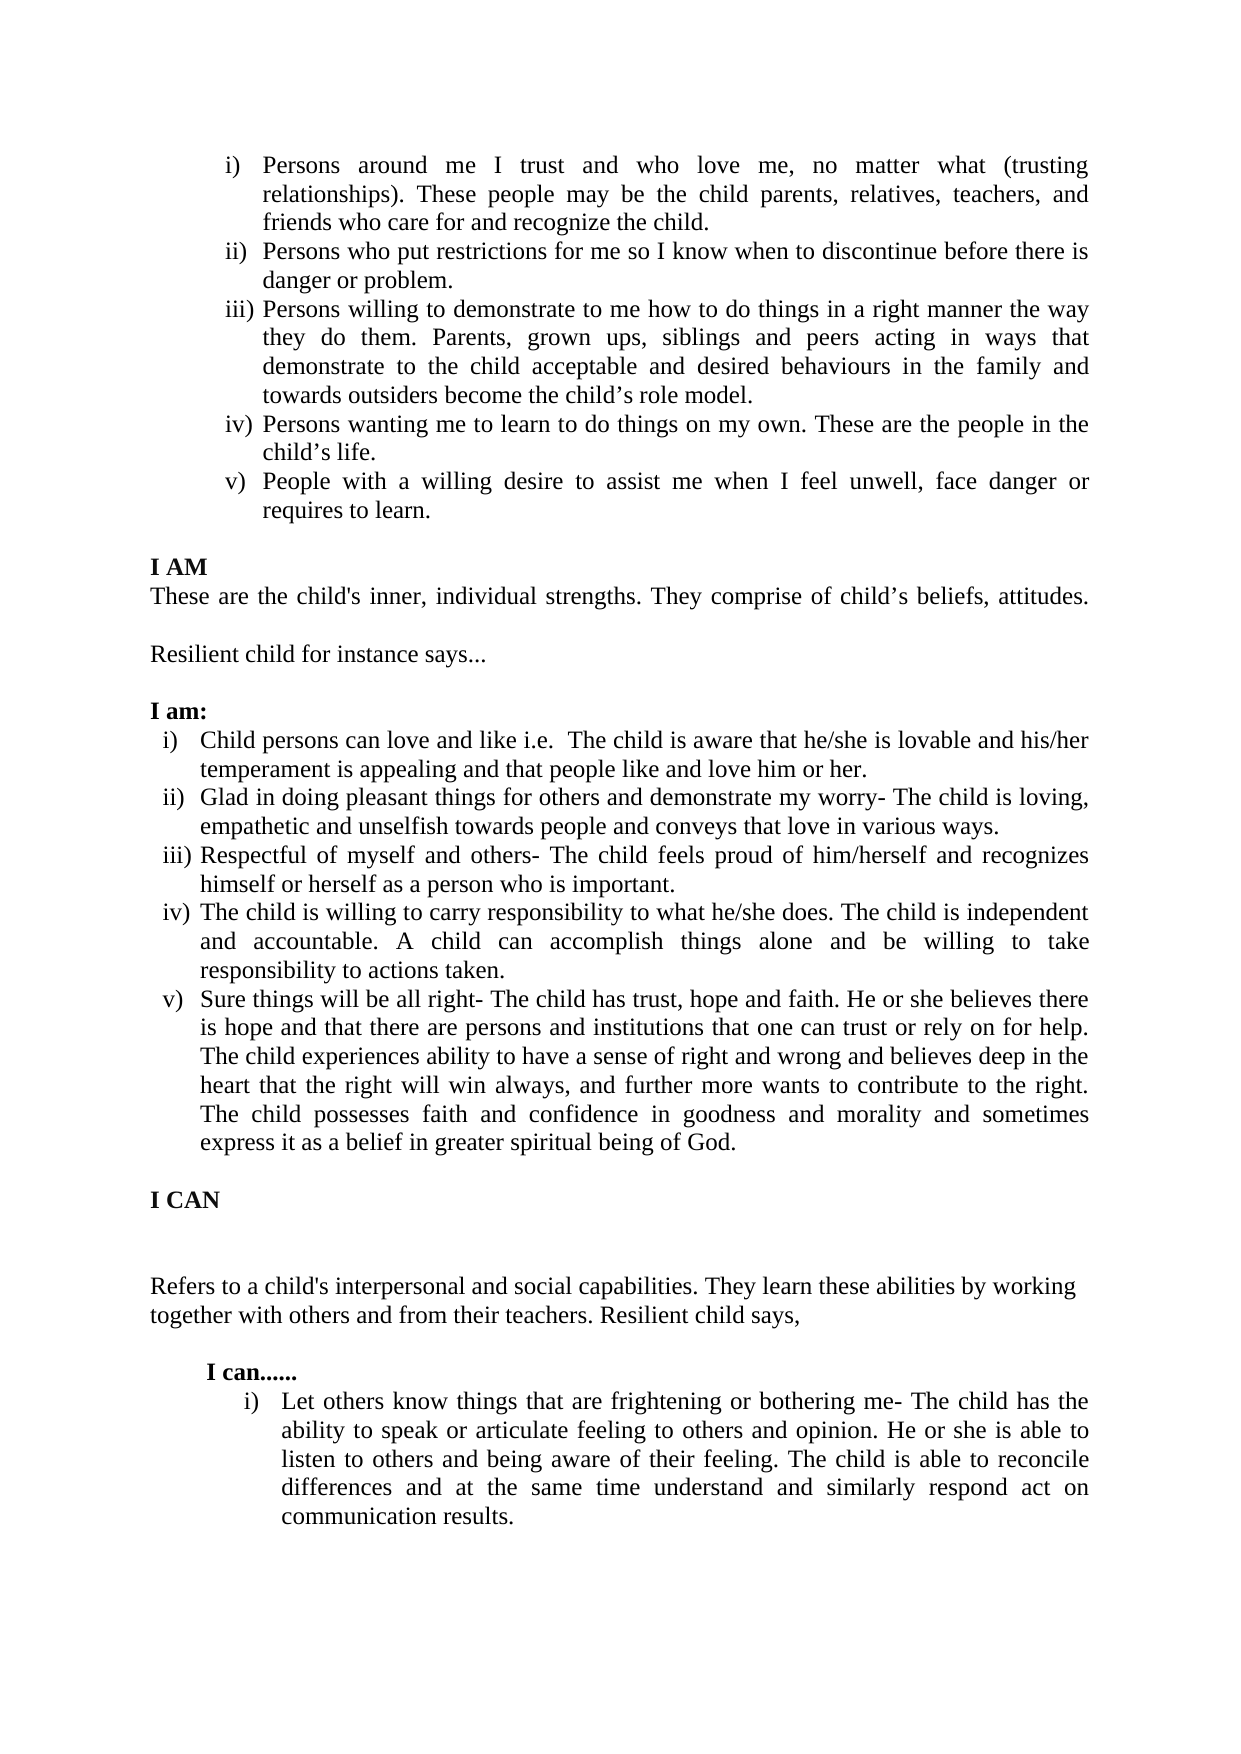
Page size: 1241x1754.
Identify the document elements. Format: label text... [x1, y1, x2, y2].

text Refers to a child's interpersonal and social capabilities. They learn these abilities by working together with others and from their teachers. Resilient child says, [150, 1271, 1090, 1329]
text I CAN [150, 1185, 1090, 1214]
list Persons who put restrictions for me so I know when to discontinue before there is danger or problem. [225, 236, 1090, 294]
text I can...... [206, 1357, 1090, 1386]
list Glad in doing pleasant things for others and demonstrate my worry- The child is loving, empathetic and unselfish towards people and conveys that love in various ways. [162, 782, 1090, 840]
text These are the child's inner, individual strengths. They comprise of child’s beliefs, attitudes. Resilient child for instance says... [150, 581, 1090, 667]
text I AM [150, 552, 1090, 581]
list Persons willing to demonstrate to me how to do things in a right manner the way they do them. Parents, grown ups, siblings and peers acting in ways that demonstrate to the child acceptable and desired behaviours in the family and towards outsiders become the child’s role model. [225, 294, 1090, 409]
list The child is willing to carry responsibility to what he/she does. The child is independent and accountable. A child can accomplish things alone and be willing to take responsibility to actions taken. [162, 897, 1090, 984]
list Child persons can love and like i.e. The child is aware that he/she is lovable and his/her temperament is appealing and that people like and love him or her. [162, 725, 1090, 782]
list Sure things will be all right- The child has trust, hope and faith. He or she believes there is hope and that there are persons and institutions that one can trust or rely on for help. The child experiences ability to have a sense of right and wrong and believes deep in the heart that the right will win always, and further more wants to contribute to the right. The child possesses faith and confidence in goodness and morality and sometimes express it as a belief in greater spiritual being of God. [162, 984, 1090, 1156]
list Let others know things that are frightening or bothering me- The child has the ability to speak or articulate feeling to others and opinion. He or she is able to listen to others and being aware of their feeling. The child is able to reconcile differences and at the same time understand and similarly respond act on communication results. [244, 1386, 1090, 1530]
list People with a willing desire to assist me when I feel unwell, face danger or requires to learn. [225, 466, 1090, 524]
text I am: [150, 696, 1090, 725]
list Persons around me I trust and who love me, no matter what (trusting relationships). These people may be the child parents, relatives, teachers, and friends who care for and recognize the child. [225, 150, 1090, 236]
list Respectful of myself and others- The child feels proud of him/herself and recognizes himself or herself as a person who is important. [162, 840, 1090, 897]
list Persons wanting me to learn to do things on my own. These are the people in the child’s life. [225, 409, 1090, 466]
